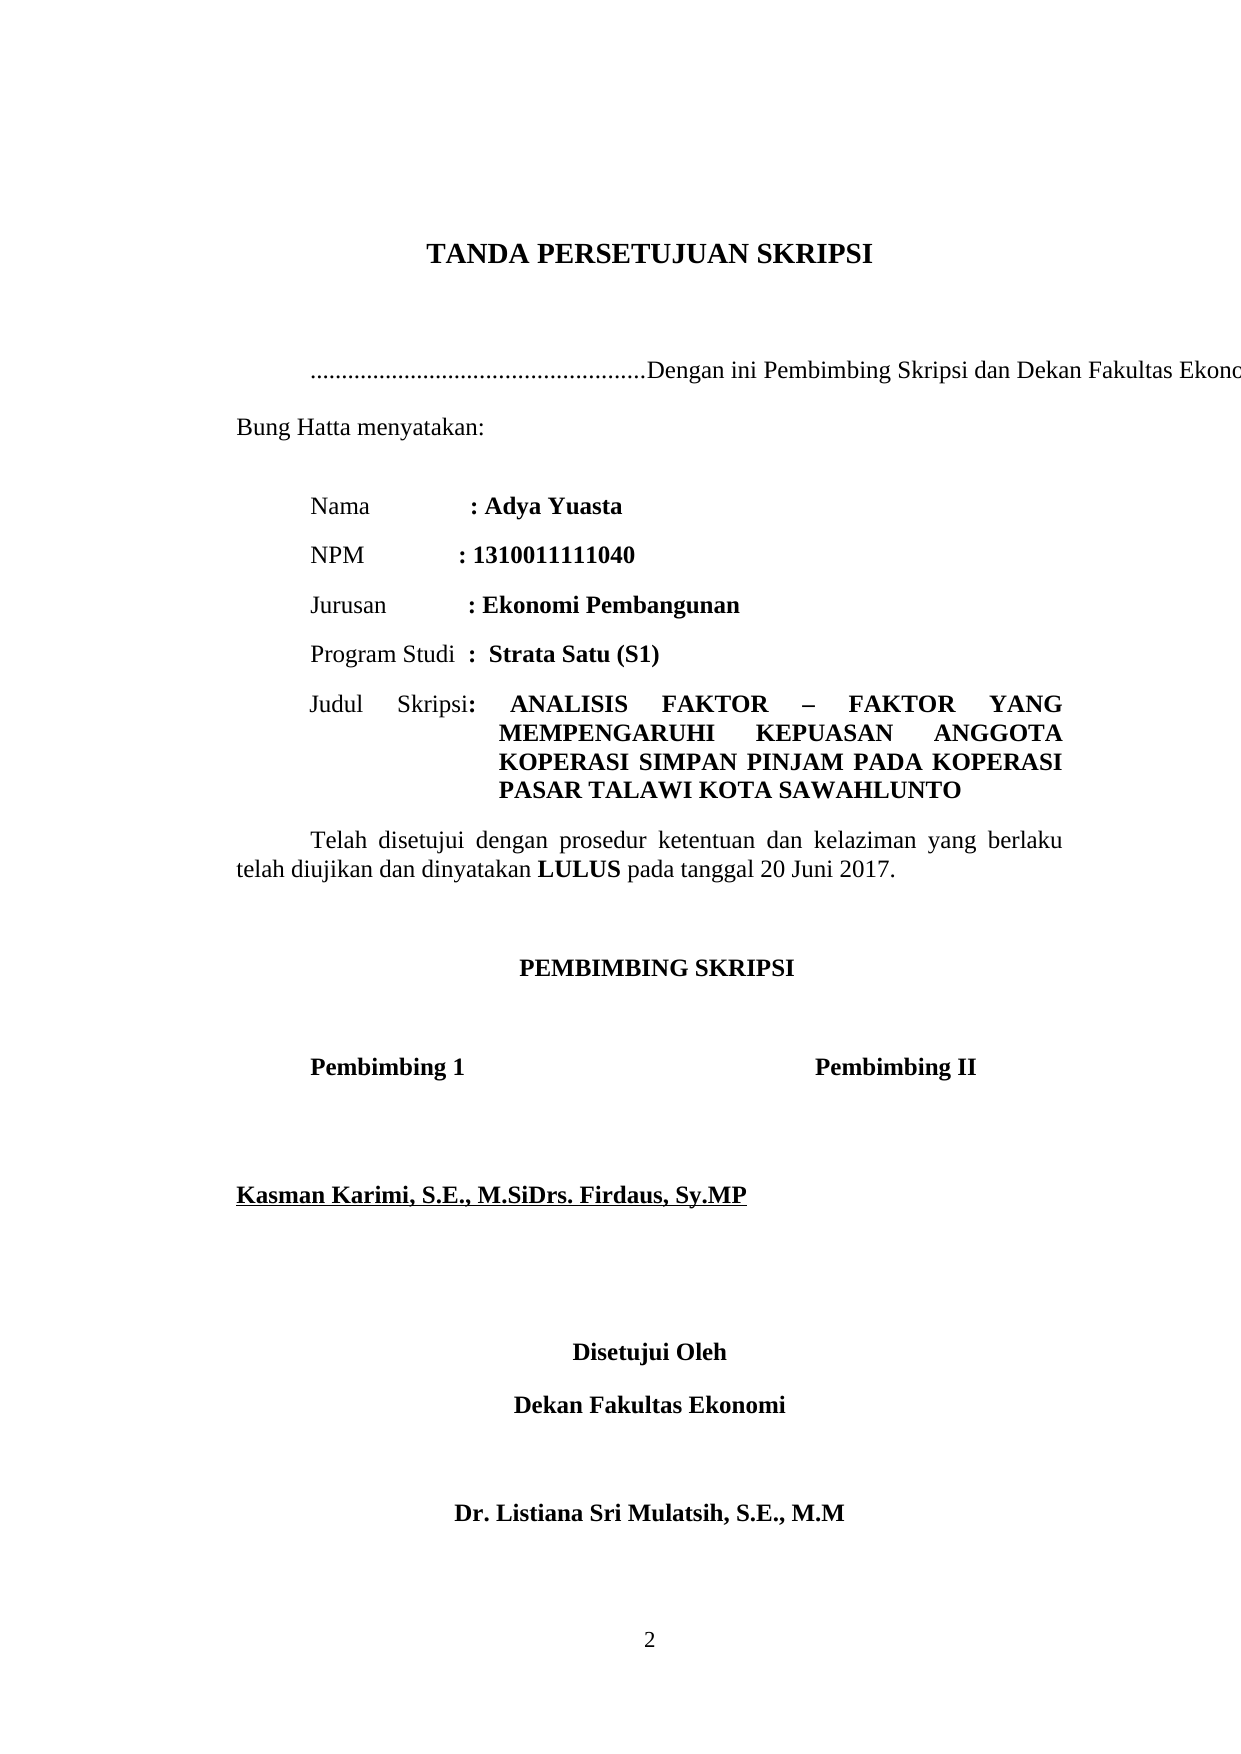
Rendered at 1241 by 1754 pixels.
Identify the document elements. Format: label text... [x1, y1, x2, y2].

text Dr. Listiana Sri Mulatsih, S.E., M.M [236, 1498, 1063, 1527]
text Telah disetujui dengan prosedur ketentuan dan kelaziman yang berlaku telah diujikan dan dinyatakan LULUS pada tanggal 20 Juni 2017. [236, 825, 1063, 882]
text Kasman Karimi, S.E., M.SiDrs. Firdaus, Sy.MP [236, 1180, 1063, 1209]
text PEMBIMBING SKRIPSI [251, 953, 1063, 982]
text Dekan Fakultas Ekonomi [236, 1391, 1063, 1419]
text NPM : 1310011111040 [236, 540, 1063, 569]
text TANDA PERSETUJUAN SKRIPSI [236, 236, 1063, 270]
text Pembimbing 1 Pembimbing II [310, 1052, 1063, 1081]
text Dengan ini Pembimbing Skripsi dan Dekan Fakultas Ekonomi Universitas Bung Hatta menyatakan: [236, 355, 1063, 441]
text Nama : Adya Yuasta [236, 491, 1063, 519]
text Program Studi : Strata Satu (S1) [236, 639, 1063, 668]
text Judul Skripsi: ANALISIS FAKTOR – FAKTOR YANG MEMPENGARUHI KEPUASAN ANGGOTA KOPERASI SIMPAN PINJAM PADA KOPERASI PASAR TALAWI KOTA SAWAHLUNTO [242, 689, 1063, 804]
text Jurusan : Ekonomi Pembangunan [236, 590, 1063, 619]
text Disetujui Oleh [236, 1337, 1063, 1365]
